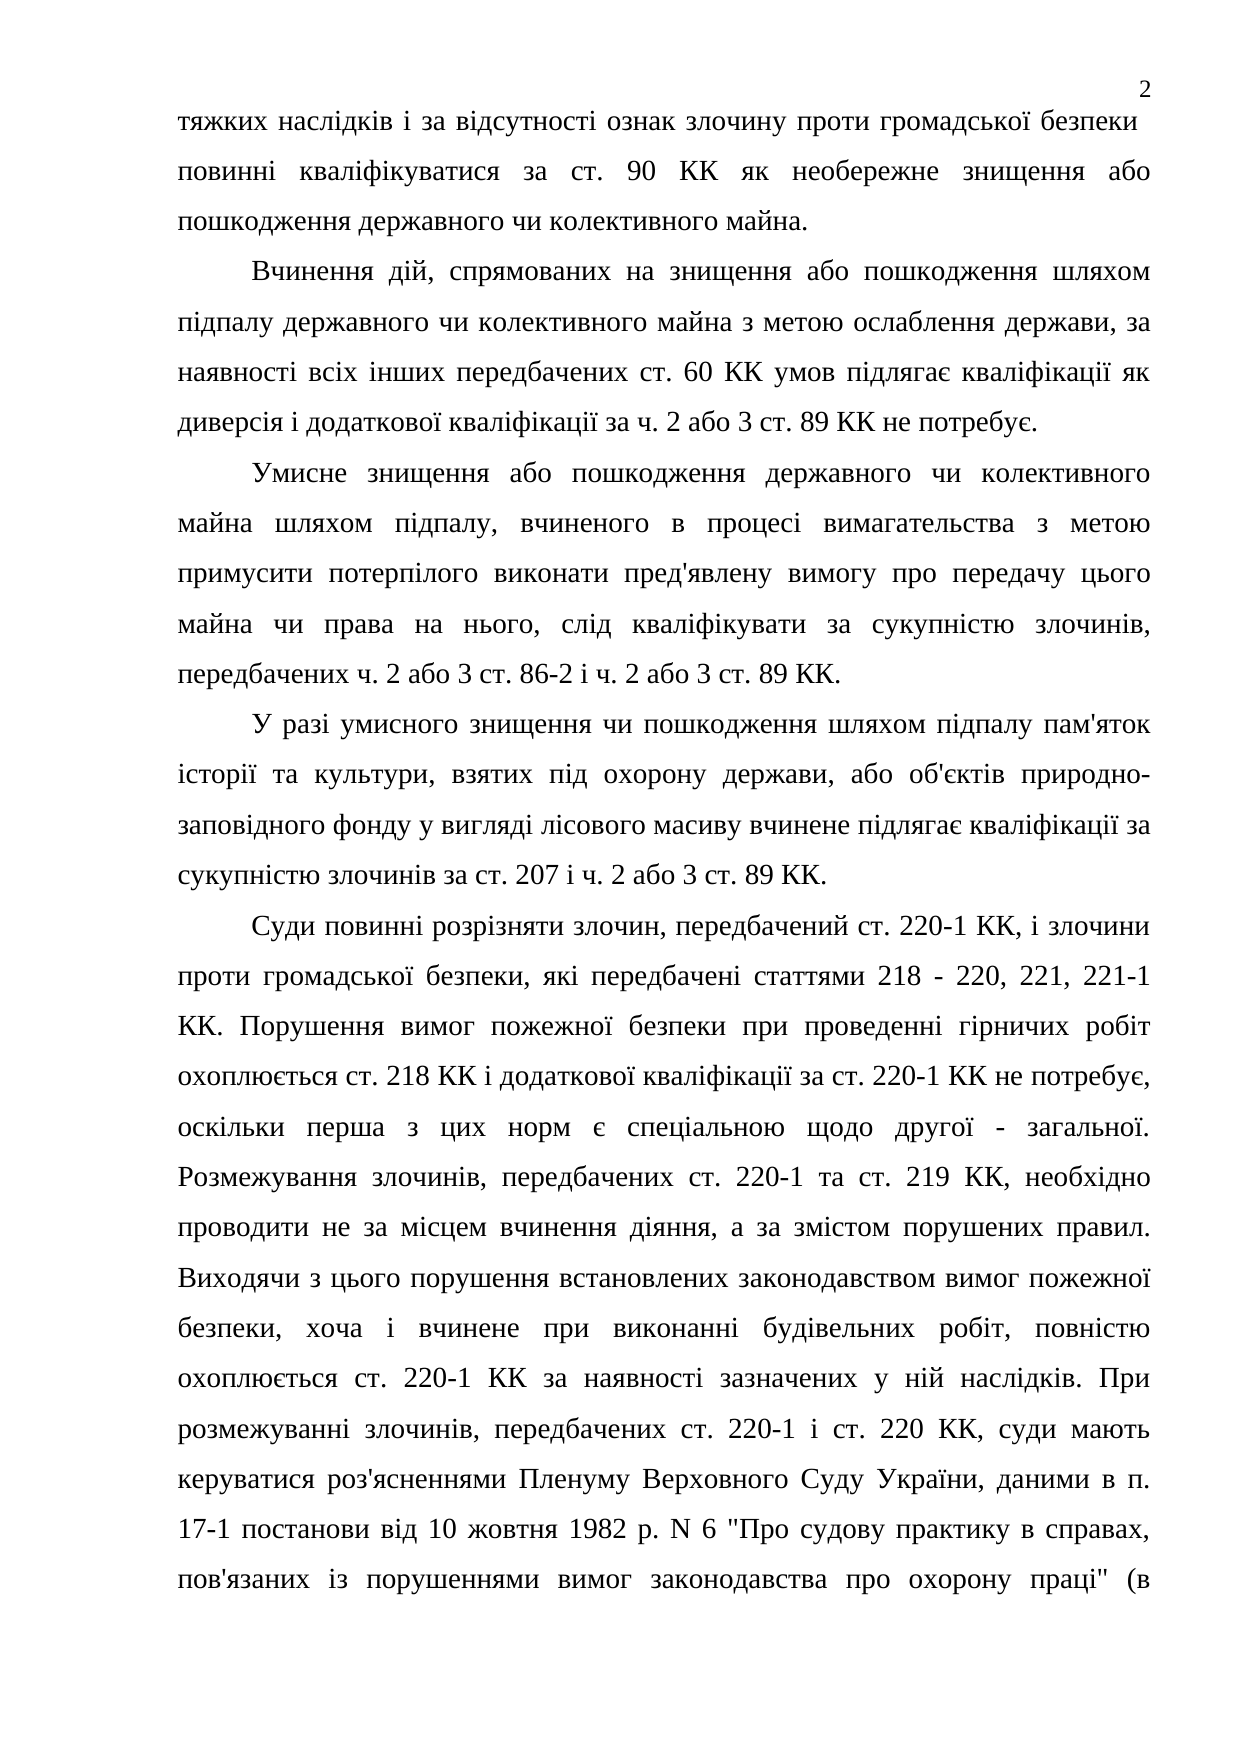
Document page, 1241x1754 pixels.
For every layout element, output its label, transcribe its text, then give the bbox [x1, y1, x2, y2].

text Вчинення дій, спрямованих на знищення або пошкодження шляхом підпалу державного чи колективного майна з метою ослаблення держави, за наявності всіх інших передбачених ст. 60 КК умов підлягає кваліфікації як диверсія і додаткової кваліфікації за ч. 2 або 3 ст. 89 КК не потребує. [177, 253, 1152, 438]
text У разі умисного знищення чи пошкодження шляхом підпалу пам'яток історії та культури, взятих під охорону держави, або об'єктів природно-заповідного фонду у вигляді лісового масиву вчинене підлягає кваліфікації за сукупністю злочинів за ст. 207 і ч. 2 або 3 ст. 89 КК. [177, 706, 1152, 891]
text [177, 103, 1152, 237]
text Умисне знищення або пошкодження державного чи колективного майна шляхом підпалу, вчиненого в процесі вимагательства з метою примусити потерпілого виконати пред'явлену вимогу про передачу цього майна чи права на нього, слід кваліфікувати за сукупністю злочинів, передбачених ч. 2 або 3 ст. 86-2 і ч. 2 або 3 ст. 89 КК. [177, 455, 1152, 689]
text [177, 908, 1152, 1595]
